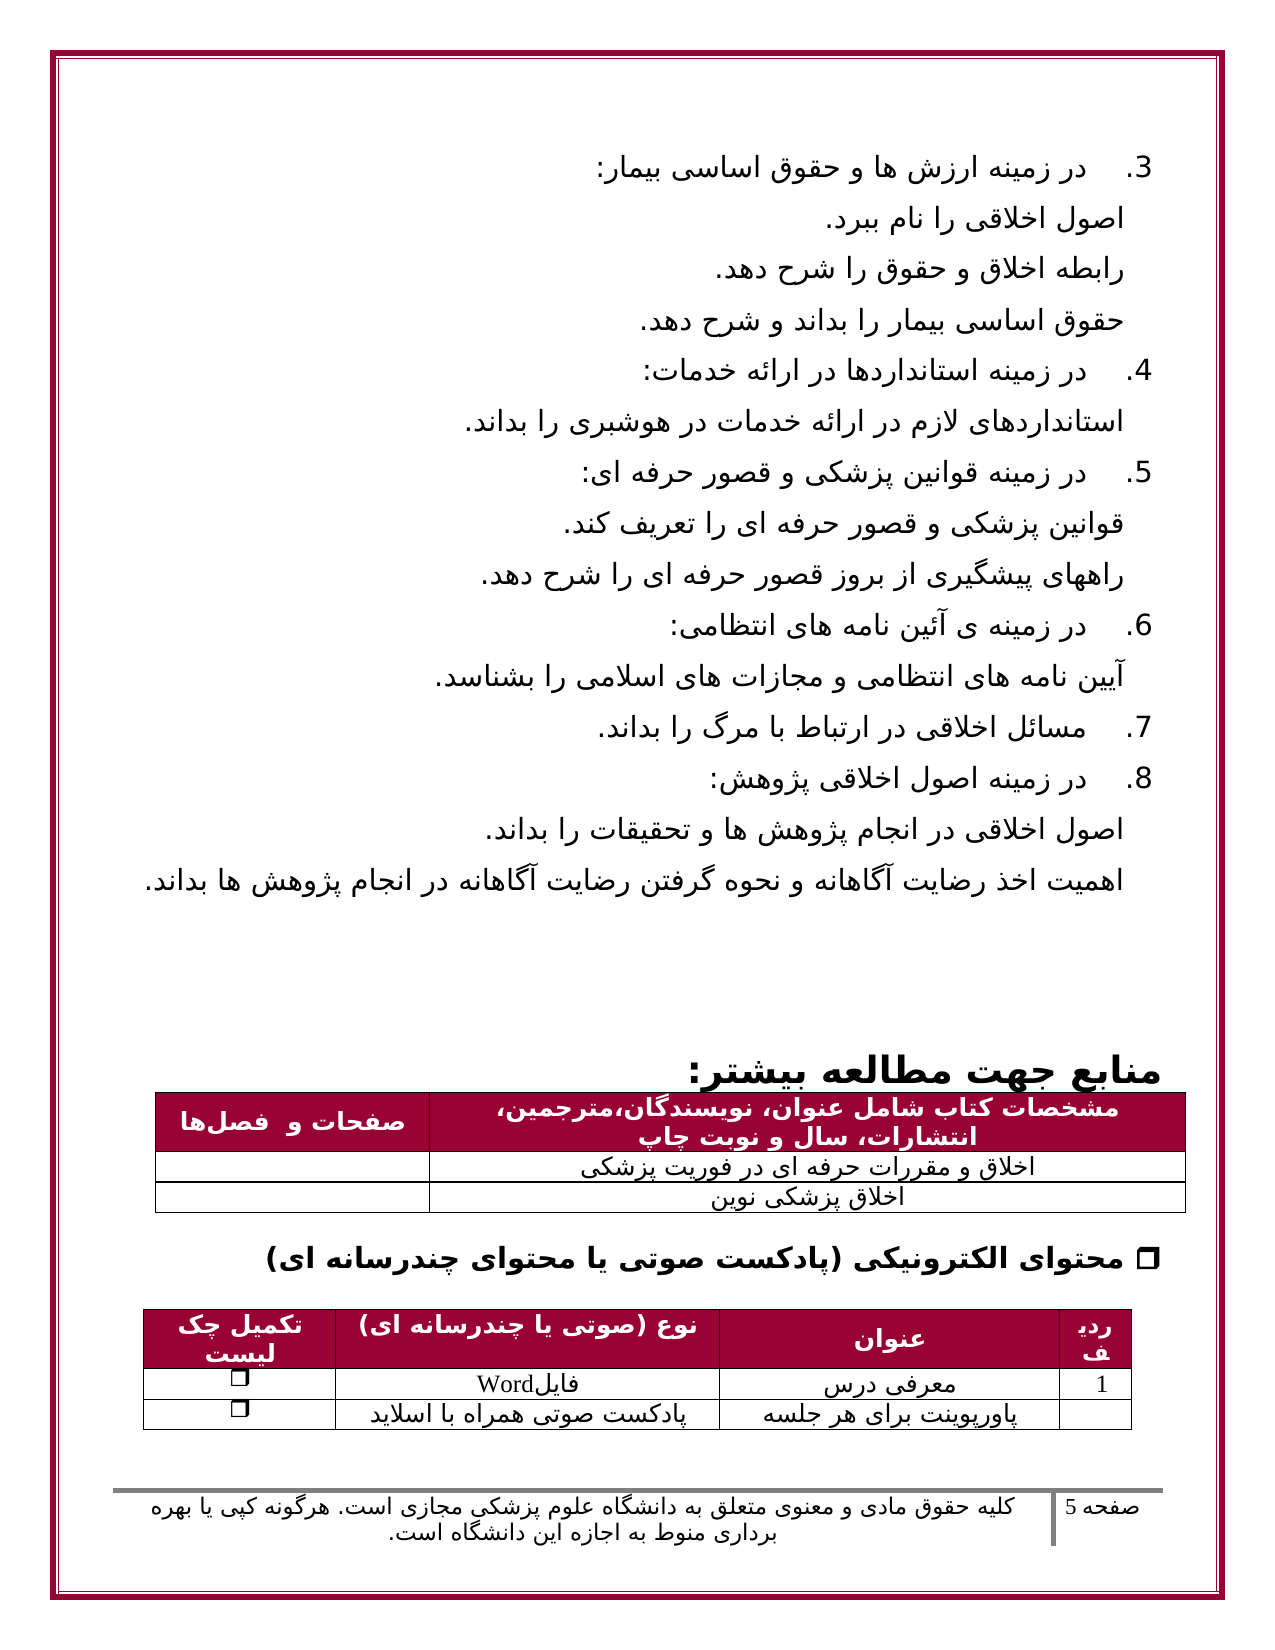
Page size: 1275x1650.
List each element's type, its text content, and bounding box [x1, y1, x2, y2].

text آیین نامه های انتظامی و مجازات های اسلامی را بشناسد. [112, 659, 1125, 693]
text اهمیت اخذ رضایت آگاهانه و نحوه گرفتن رضایت آگاهانه در انجام پژوهش ها بداند. [112, 863, 1125, 897]
table_cell [1060, 1400, 1131, 1429]
list مسائل اخلاقی در ارتباط با مرگ را بداند. [112, 710, 1125, 744]
text قوانین پزشکی و قصور حرفه ای را تعریف کند. [112, 507, 1125, 541]
table_cell [156, 1183, 429, 1212]
text استانداردهای لازم در ارائه خدمات در هوشبری را بداند. [112, 405, 1125, 439]
table_cell Wordفایل [336, 1369, 719, 1399]
table_cell [144, 1400, 335, 1429]
table_cell معرفی درس [720, 1369, 1059, 1399]
table_cell 1 [1060, 1369, 1131, 1399]
table_header عنوان [720, 1310, 1059, 1368]
list در زمینه اصول اخلاقی پژوهش: [112, 761, 1125, 795]
table_cell پاورپوینت برای هر جلسه [720, 1400, 1059, 1429]
table_cell اخلاق پزشکی نوین [430, 1183, 1185, 1212]
table_header صفحات و فصل‌ها [156, 1093, 429, 1151]
table_cell اخلاق و مقررات حرفه ای در فوریت پزشکی [430, 1152, 1185, 1181]
text اصول اخلاقی را نام ببرد. [112, 201, 1125, 235]
list در زمینه ارزش ها و حقوق اساسی بیمار: [112, 150, 1125, 184]
list در زمینه قوانین پزشکی و قصور حرفه ای: [112, 456, 1125, 489]
table_header ردیف [1060, 1310, 1131, 1368]
table_cell [156, 1152, 429, 1181]
table_header تکمیل چک لیست [144, 1310, 335, 1368]
table_header نوع (صوتی یا چندرسانه ای) [336, 1310, 719, 1368]
text رابطه اخلاق و حقوق را شرح دهد. [112, 252, 1125, 286]
text اصول اخلاقی در انجام پژوهش ها و تحقیقات را بداند. [112, 812, 1125, 846]
text محتوای الکترونیکی (پادکست صوتی یا محتوای چندرسانه ای) [112, 1241, 1161, 1275]
text حقوق اساسی بیمار را بداند و شرح دهد. [112, 303, 1125, 337]
table_cell پادکست صوتی همراه با اسلاید [336, 1400, 719, 1429]
table_cell [144, 1369, 335, 1399]
text راههای پیشگیری از بروز قصور حرفه ای را شرح دهد. [112, 557, 1125, 591]
text منابع جهت مطالعه بیشتر: [112, 1048, 1162, 1092]
table_header مشخصات کتاب شامل عنوان، نويسندگان،مترجمين، انتشارات، سال و نوبت چاپ [430, 1093, 1185, 1151]
list در زمینه ی آئین نامه های انتظامی: [112, 608, 1125, 642]
list در زمینه استانداردها در ارائه خدمات: [112, 354, 1125, 388]
